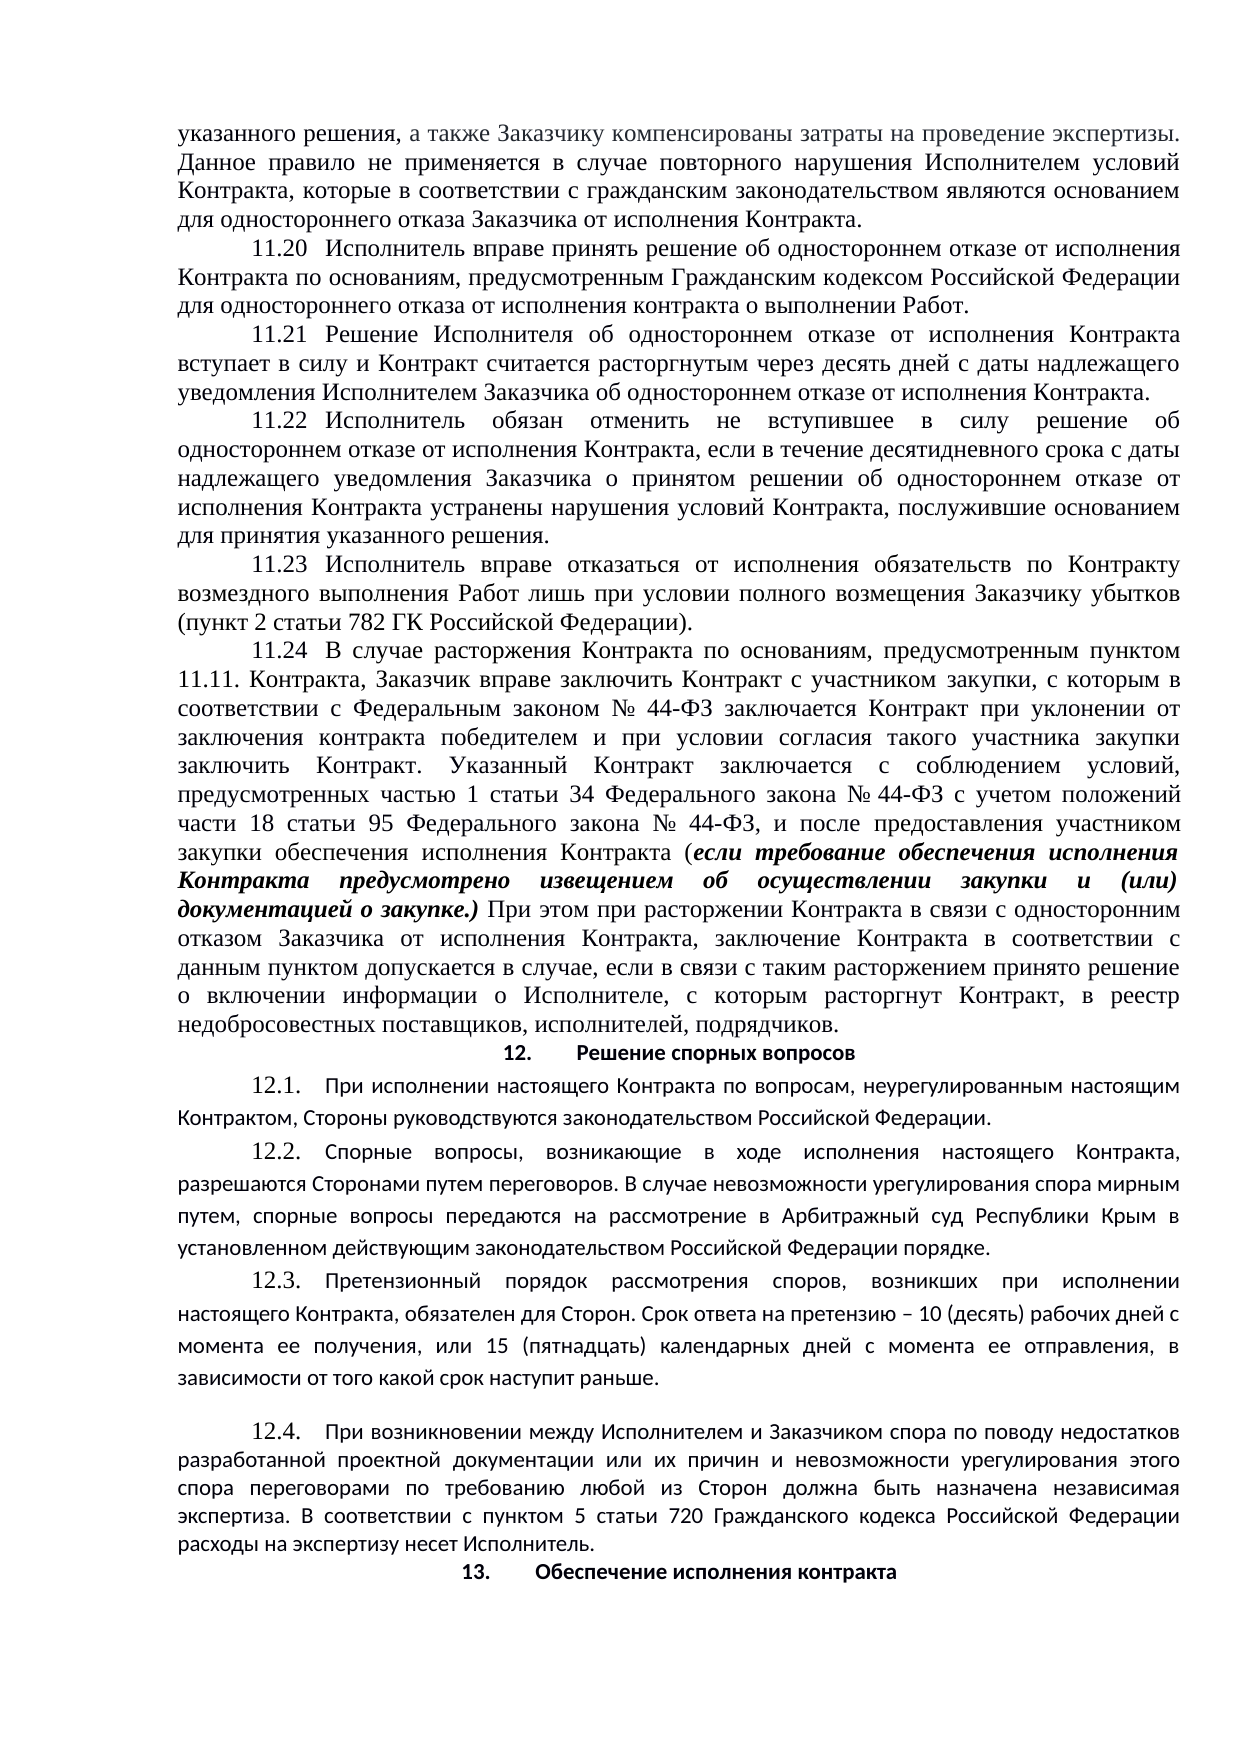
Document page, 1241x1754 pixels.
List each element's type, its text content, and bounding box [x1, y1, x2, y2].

list Исполнитель обязан отменить не вступившее в силу решение об одностороннем отказе от исполнения Контракта, если в течение десятидневного срока с даты надлежащего уведомления Заказчика о принятом решении об одностороннем отказе от исполнения Контракта устранены нарушения условий Контракта, послужившие основанием для принятия указанного решения. [177, 406, 1181, 549]
list Решение спорных вопросов [177, 1038, 1181, 1066]
list Исполнитель вправе принять решение об одностороннем отказе от исполнения Контракта по основаниям, предусмотренным Гражданским кодексом Российской Федерации для одностороннего отказа от исполнения контракта о выполнении Работ. [177, 233, 1181, 319]
list При исполнении настоящего Контракта по вопросам, неурегулированным настоящим Контрактом, Стороны руководствуются законодательством Российской Федерации. [177, 1070, 1181, 1132]
list В случае расторжения Контракта по основаниям, предусмотренным пунктом 11.11. Контракта, Заказчик вправе заключить Контракт с участником закупки, с которым в соответствии с Федеральным законом № 44-ФЗ заключается Контракт при уклонении от заключения контракта победителем и при условии согласия такого участника закупки заключить Контракт. Указанный Контракт заключается с соблюдением условий, предусмотренных частью 1 статьи 34 Федерального закона № 44-ФЗ с учетом положений части 18 статьи 95 Федерального закона № 44-ФЗ, и после предоставления участником закупки обеспечения исполнения Контракта (если требование обеспечения исполнения Контракта предусмотрено извещением об осуществлении закупки и (или) документацией о закупке.) При этом при расторжении Контракта в связи с односторонним отказом Заказчика от исполнения Контракта, заключение Контракта в соответствии с данным пунктом допускается в случае, если в связи с таким расторжением принято решение о включении информации о Исполнителе, с которым расторгнут Контракт, в реестр недобросовестных поставщиков, исполнителей, подрядчиков. [177, 636, 1181, 1038]
list Спорные вопросы, возникающие в ходе исполнения настоящего Контракта, разрешаются Сторонами путем переговоров. В случае невозможности урегулирования спора мирным путем, спорные вопросы передаются на рассмотрение в Арбитражный суд Республики Крым в установленном действующим законодательством Российской Федерации порядке. [177, 1136, 1181, 1261]
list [177, 118, 1181, 233]
list Претензионный порядок рассмотрения споров, возникших при исполнении настоящего Контракта, обязателен для Сторон. Срок ответа на претензию – 10 (десять) рабочих дней с момента ее получения, или 15 (пятнадцать) календарных дней с момента ее отправления, в зависимости от того какой срок наступит раньше. [177, 1266, 1181, 1391]
list Обеспечение исполнения контракта [177, 1557, 1181, 1585]
list Исполнитель вправе отказаться от исполнения обязательств по Контракту возмездного выполнения Работ лишь при условии полного возмещения Заказчику убытков (пункт 2 статьи 782 ГК Российской Федерации). [177, 549, 1181, 636]
list Решение Исполнителя об одностороннем отказе от исполнения Контракта вступает в силу и Контракт считается расторгнутым через десять дней с даты надлежащего уведомления Исполнителем Заказчика об одностороннем отказе от исполнения Контракта. [177, 319, 1181, 406]
list При возникновении между Исполнителем и Заказчиком спора по поводу недостатков разработанной проектной документации или их причин и невозможности урегулирования этого спора переговорами по требованию любой из Сторон должна быть назначена независимая экспертиза. В соответствии с пунктом 5 статьи 720 Гражданского кодекса Российской Федерации расходы на экспертизу несет Исполнитель. [177, 1416, 1181, 1557]
